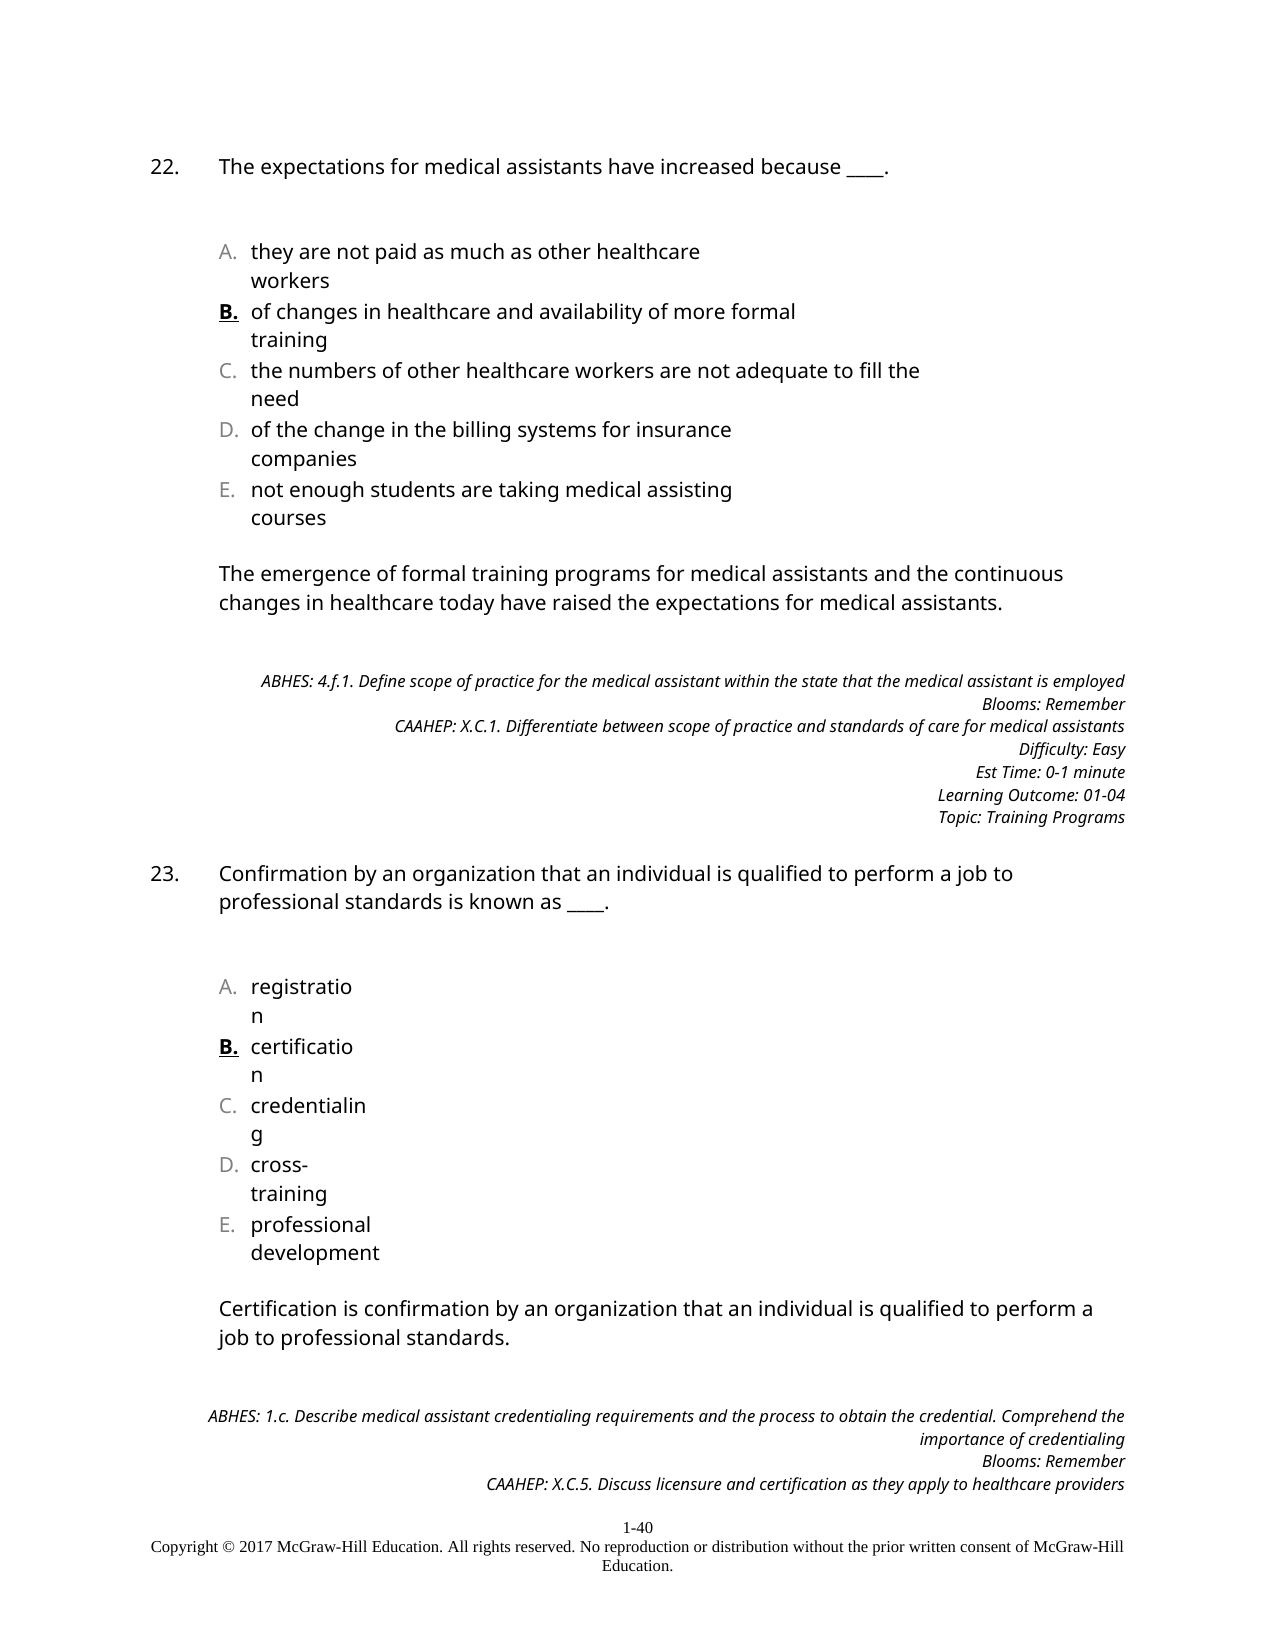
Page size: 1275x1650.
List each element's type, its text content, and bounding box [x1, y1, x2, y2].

table_header The expectations for medical assistants have increased because ____. The emergence of formal training programs for medical assistants and the continuous changes in healthcare today have raised the expectations for medical assistants. [219, 153, 1125, 644]
table_header 23. [150, 859, 218, 1379]
table_header Confirmation by an organization that an individual is qualified to perform a job to professional standards is known as ____. Certification is confirmation by an organization that an individual is qualified to perform a job to professional standards. [219, 859, 1125, 1379]
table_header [150, 1405, 1125, 1495]
table_header ABHES: 4.f.1. Define scope of practice for the medical assistant within the state that the medical assistant is employed Blooms: Remember CAAHEP: X.C.1. Differentiate between scope of practice and standards of care for medical assistants Difficulty: Easy Est Time: 0-1 minute Learning Outcome: 01-04 Topic: Training Programs [150, 670, 1125, 857]
table_header 22. [150, 153, 218, 644]
